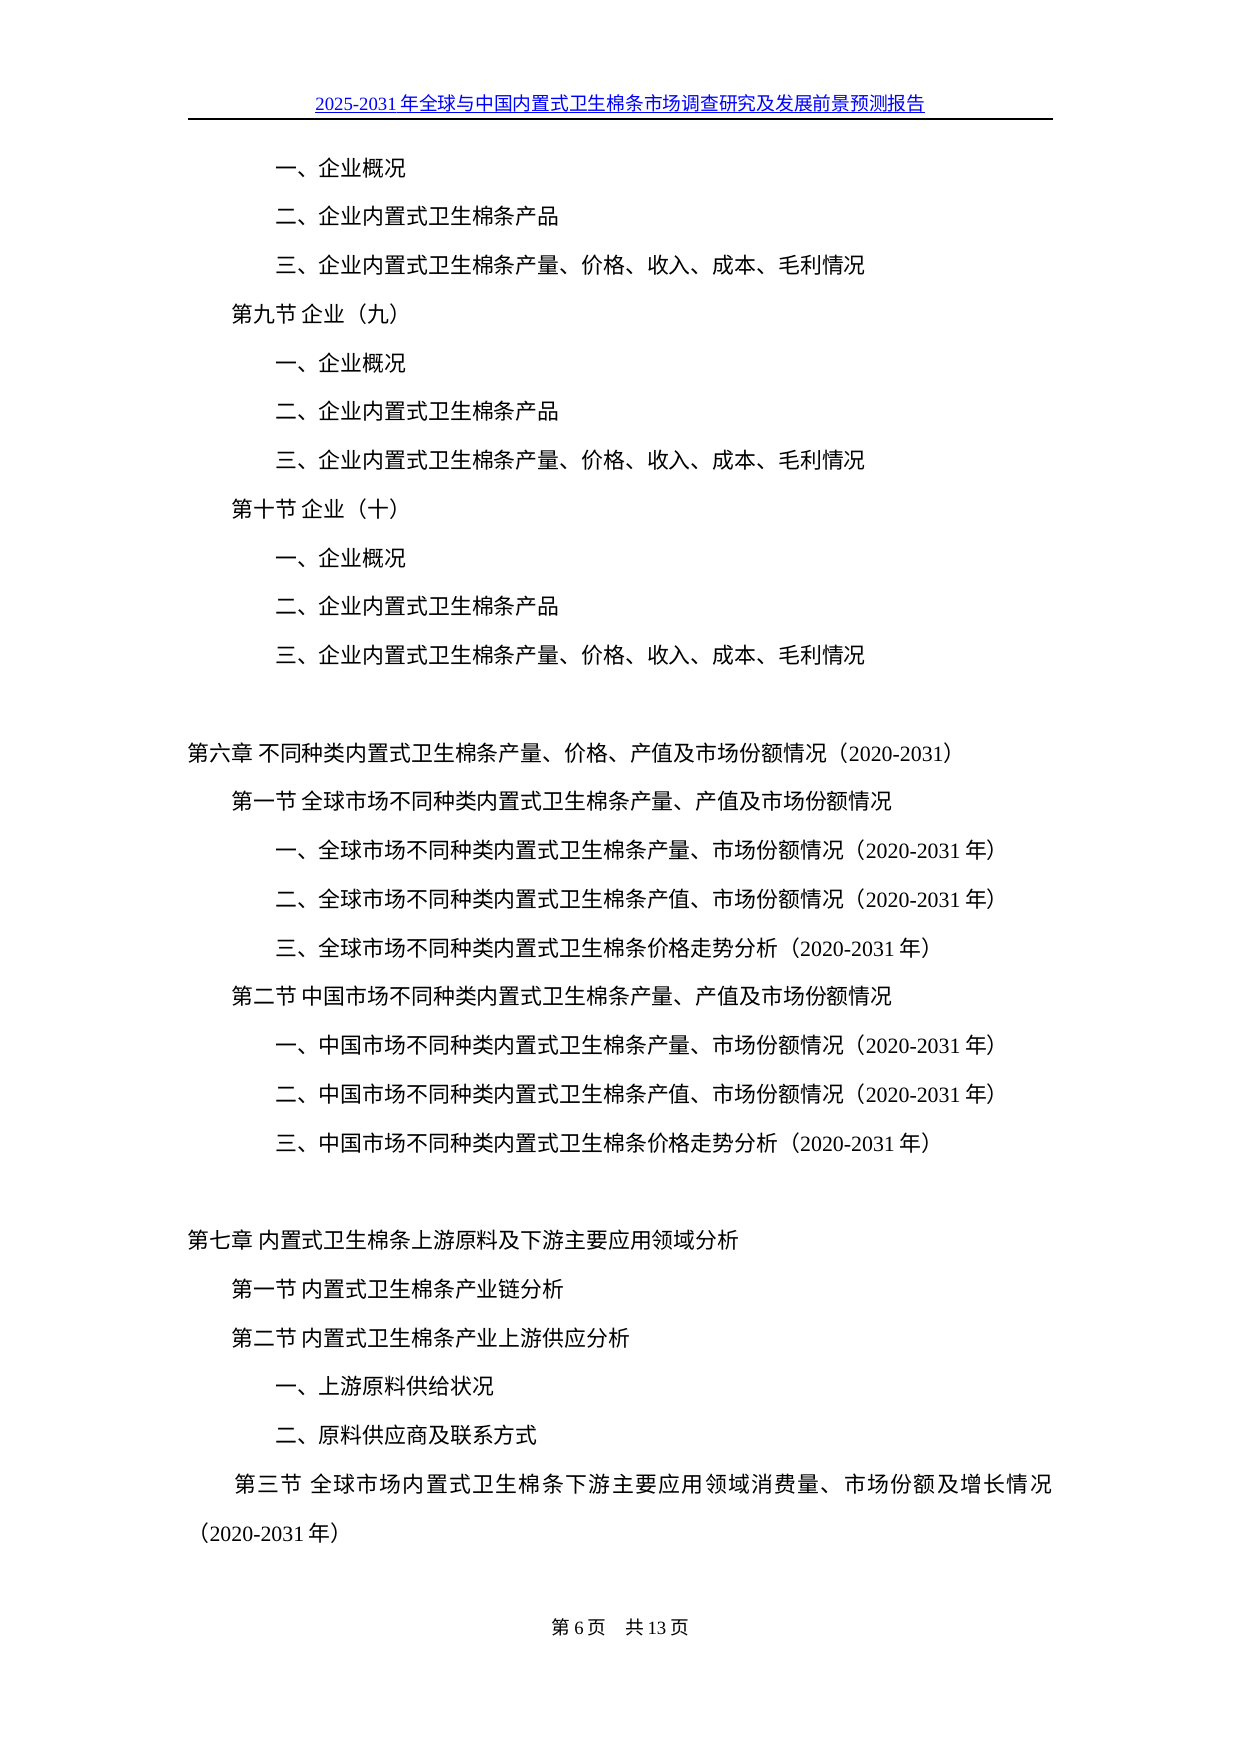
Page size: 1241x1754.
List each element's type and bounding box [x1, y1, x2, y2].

text [187, 150, 1053, 1548]
